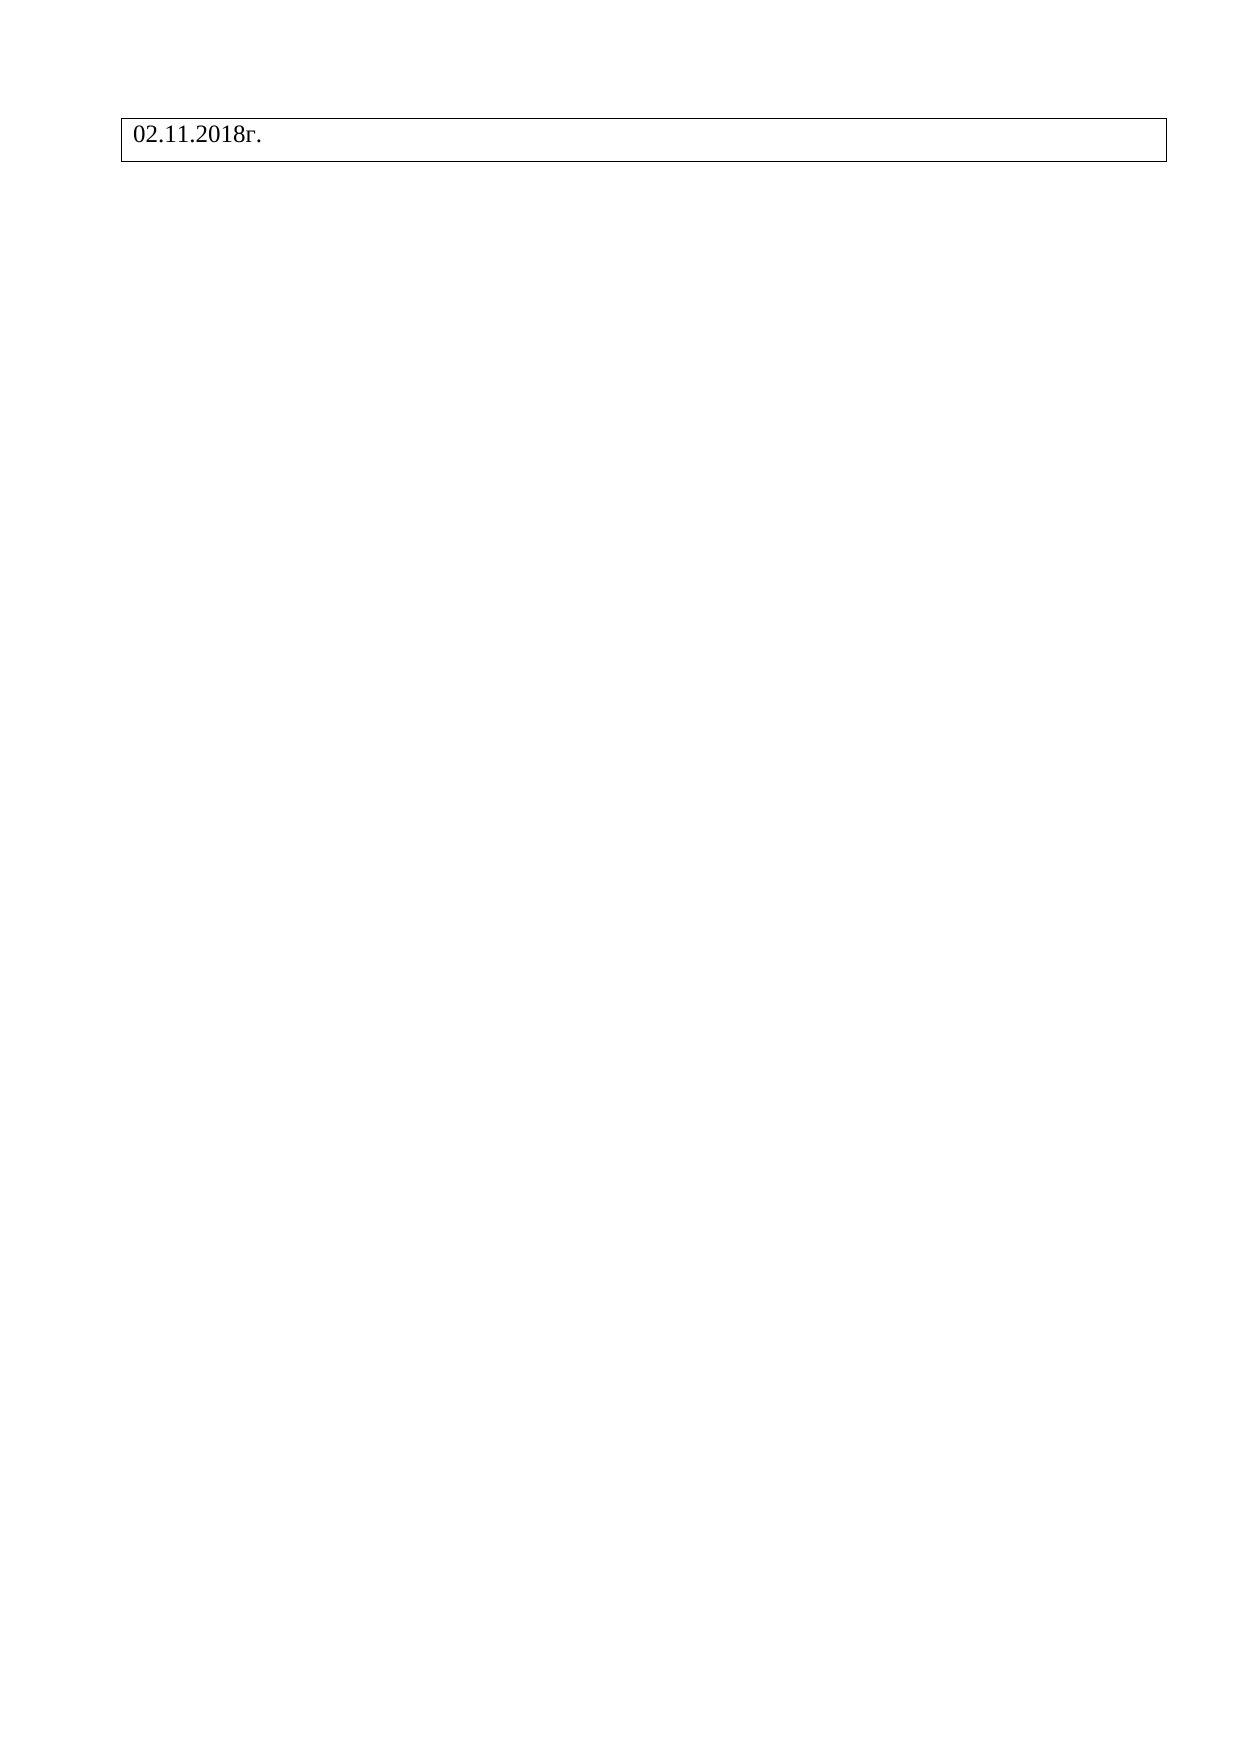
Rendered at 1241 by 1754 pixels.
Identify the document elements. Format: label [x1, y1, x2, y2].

table_cell [122, 119, 1166, 161]
